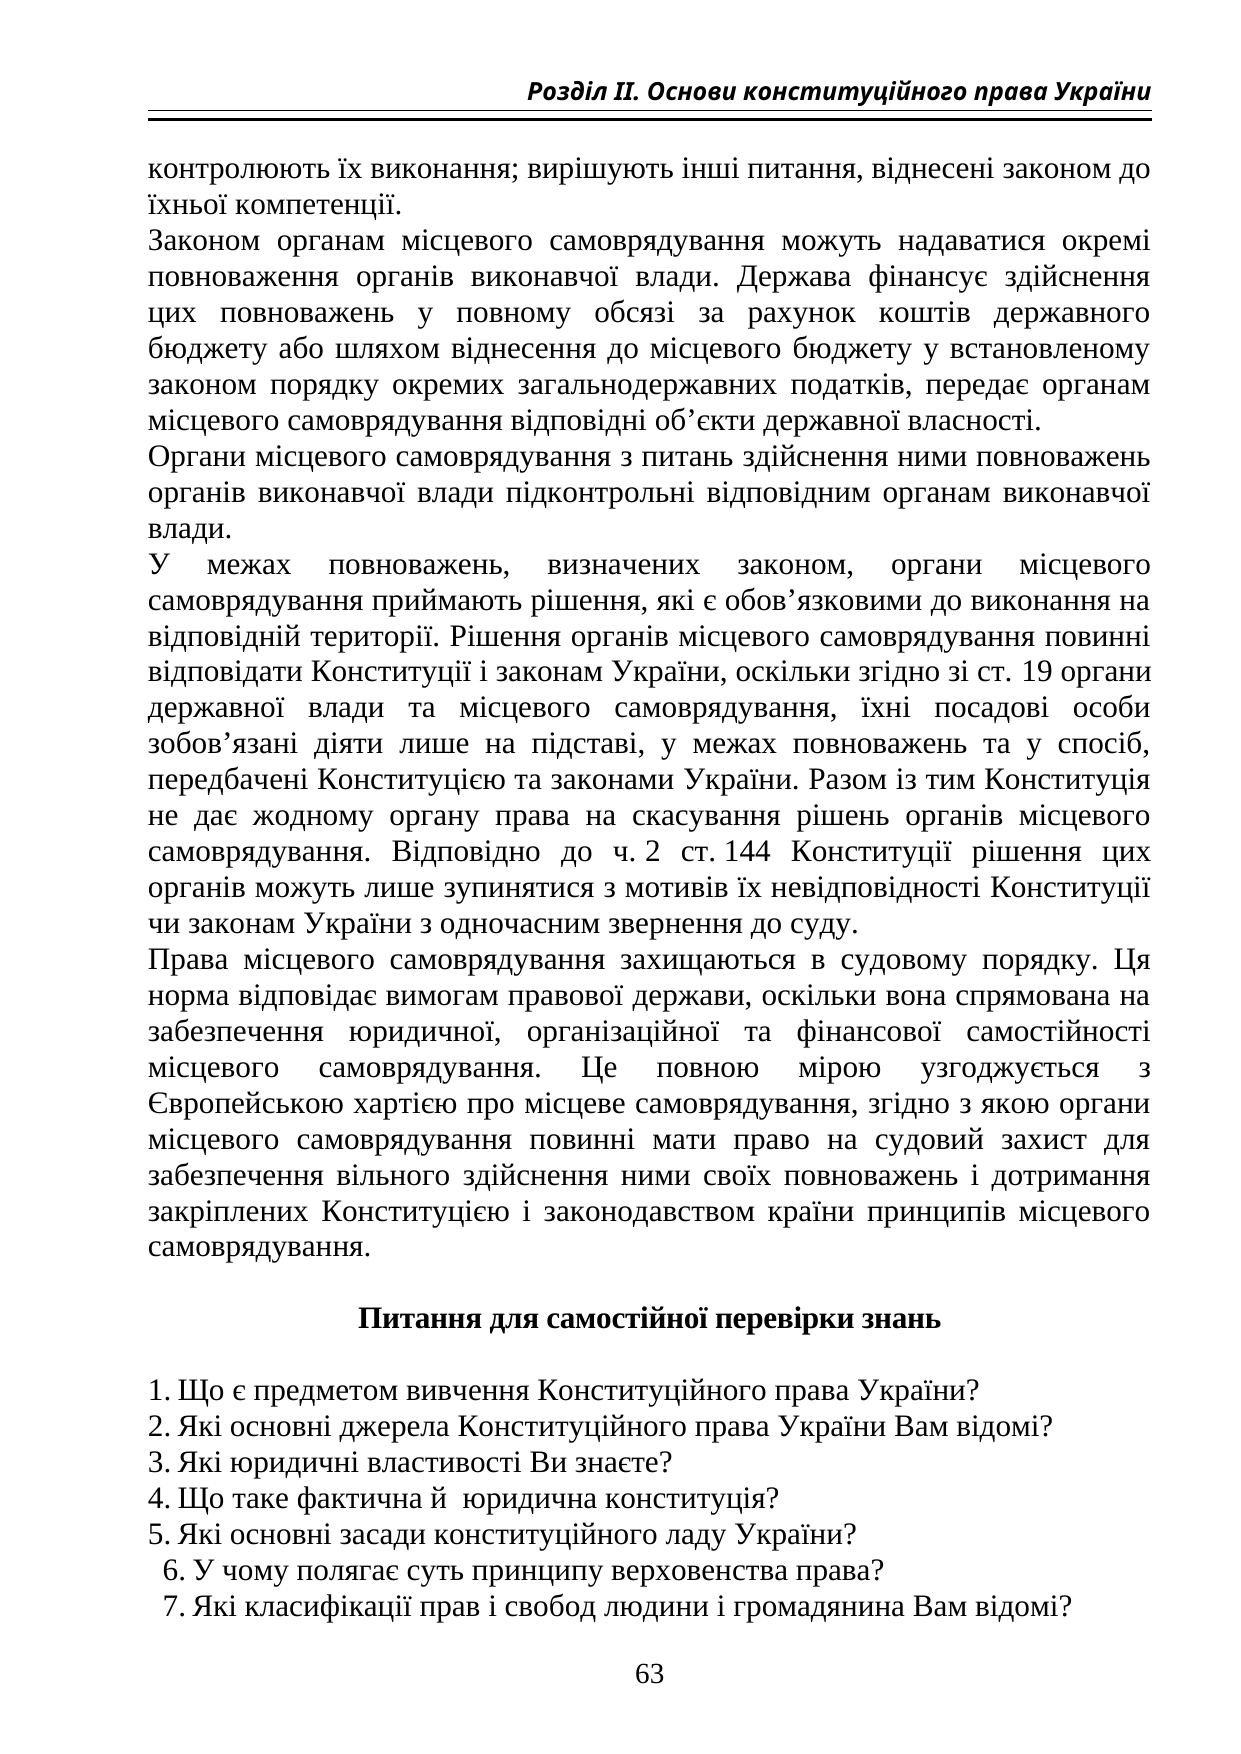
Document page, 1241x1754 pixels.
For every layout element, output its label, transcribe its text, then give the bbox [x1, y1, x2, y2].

text Органи місцевого самоврядування з питань здійснення ними повноважень органів виконавчої влади підконтрольні відповідним органам виконавчої влади. [148, 437, 1152, 545]
list Які класифікації прав і свобод людини і громадянина Вам відомі? [162, 1587, 1152, 1623]
text Законом органам місцевого самоврядування можуть надаватися окремі повноваження органів виконавчої влади. Держава фінансує здійснення цих повноважень у повному обсязі за рахунок коштів державного бюджету або шляхом віднесення до місцевого бюджету у встановленому законом порядку окремих загальнодержавних податків, передає органам місцевого самоврядування відповідні об’єкти державної власності. [148, 221, 1152, 437]
list У чому полягає суть принципу верховенства права? [162, 1551, 1152, 1587]
list Що є предметом вивчення Конституційного права України? [148, 1371, 1152, 1407]
list Які юридичні властивості Ви знаєте? [148, 1443, 1152, 1479]
text Права місцевого самоврядування захищаються в судовому порядку. Ця норма відповідає вимогам правової держави, оскільки вона спрямована на забезпечення юридичної, організаційної та фінансової самостійності місцевого самоврядування. Це повною мірою узгоджується з Європейською хартією про місцеве самоврядування, згідно з якою органи місцевого самоврядування повинні мати право на судовий захист для забезпечення вільного здійснення ними своїх повноважень і дотримання закріплених Конституцією і законодавством країни принципів місцевого самоврядування. [148, 940, 1152, 1264]
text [148, 149, 1152, 221]
list Що таке фактична й юридична конституція? [148, 1479, 1152, 1515]
list Які основні засади конституційного ладу України? [148, 1515, 1152, 1551]
text У межах повноважень, визначених законом, органи місцевого самоврядування приймають рішення, які є обов’язковими до виконання на відповідній території. Рішення органів місцевого самоврядування повинні відповідати Конституції і законам України, оскільки згідно зі ст. 19 органи державної влади та місцевого самоврядування, їхні посадові особи зобов’язані діяти лише на підставі, у межах повноважень та у спосіб, передбачені Конституцією та законами України. Разом із тим Конституція не дає жодному органу права на скасування рішень органів місцевого самоврядування. Відповідно до ч. 2 ст. 144 Конституції рішення цих органів можуть лише зупинятися з мотивів їх невідповідності Конституції чи законам України з одночасним звернення до суду. [148, 545, 1152, 940]
list Які основні джерела Конституційного права України Вам відомі? [148, 1407, 1152, 1443]
text Питання для самостійної перевірки знань [148, 1299, 1152, 1336]
